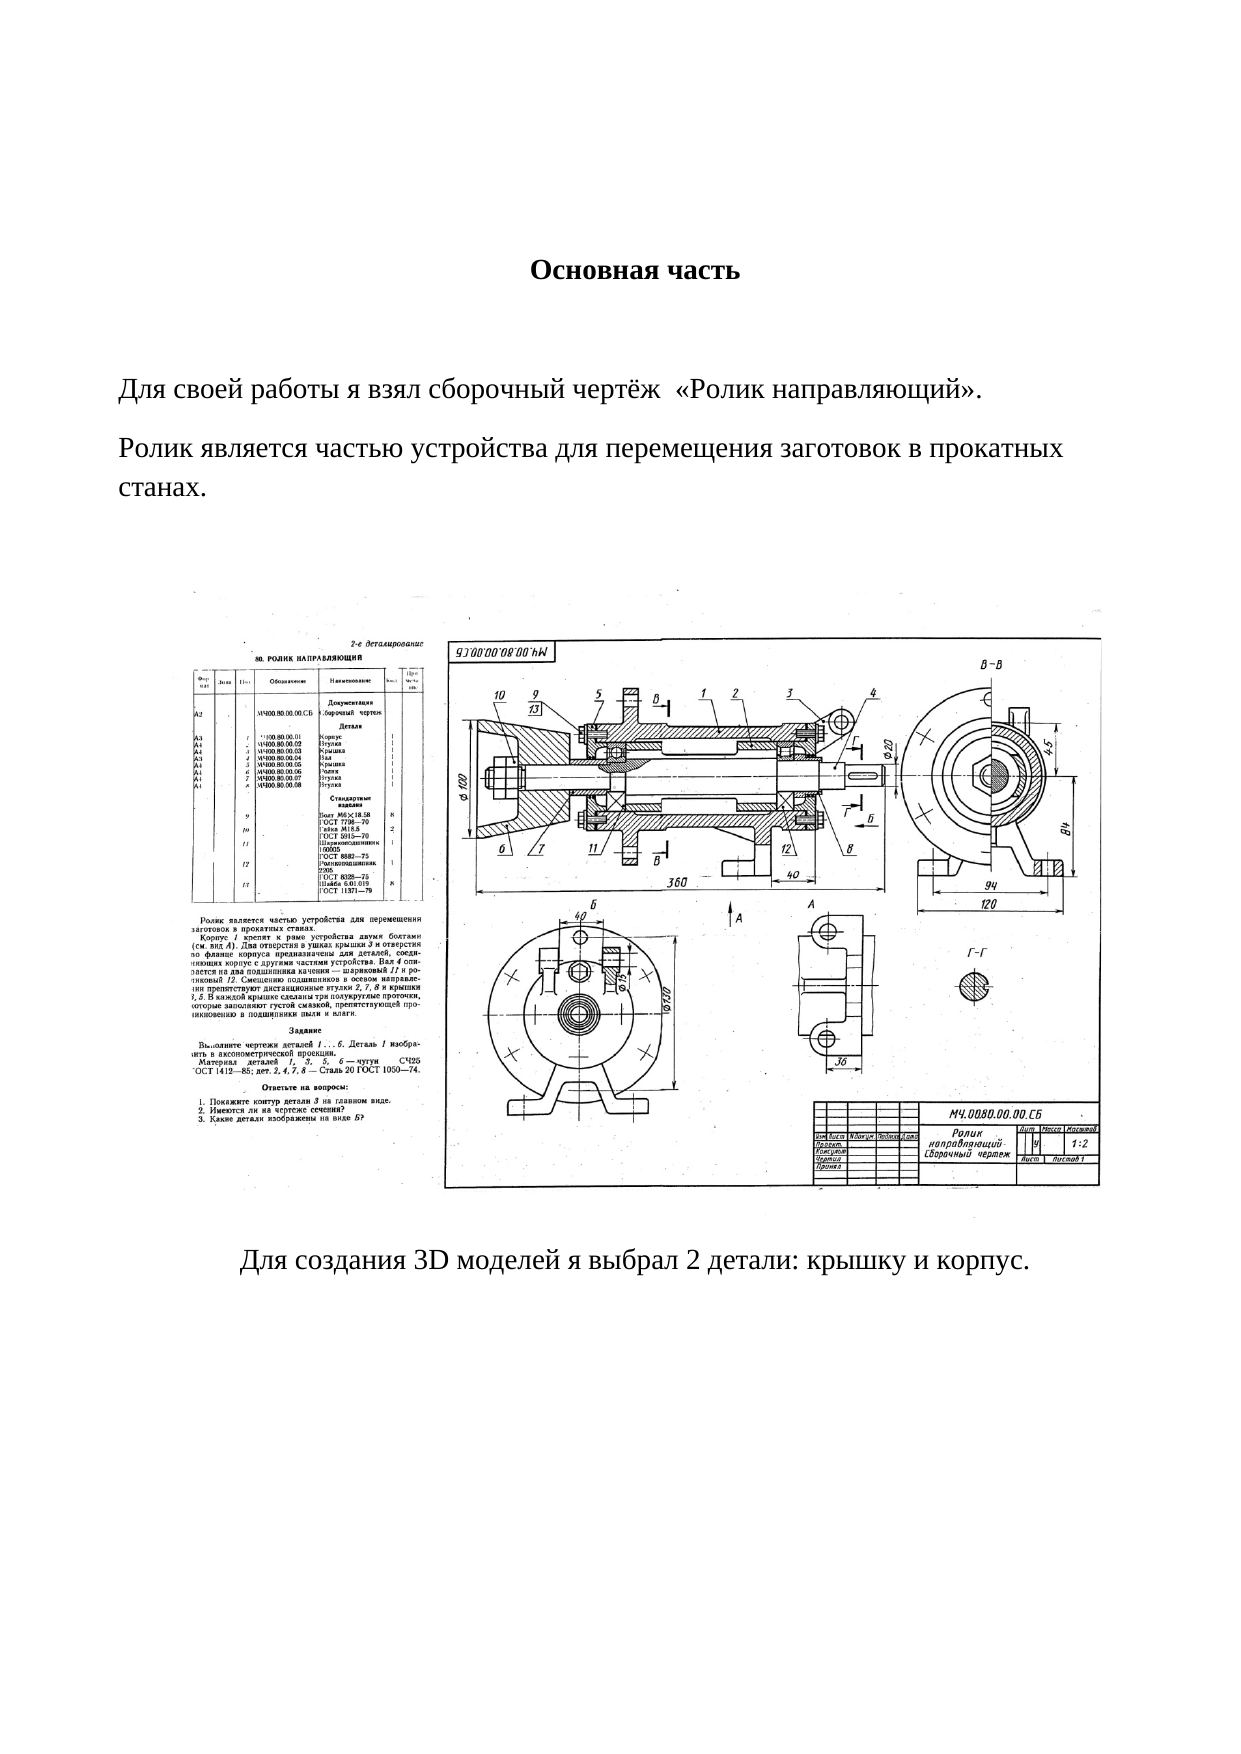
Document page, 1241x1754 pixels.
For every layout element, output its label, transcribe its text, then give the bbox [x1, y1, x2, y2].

text Для своей работы я взял сборочный чертёж «Ролик направляющий». [118, 371, 1152, 404]
picture [168, 587, 1102, 1218]
text Для создания 3D моделей я выбрал 2 детали: крышку и корпус. [118, 1242, 1152, 1276]
text Ролик является частью устройства для перемещения заготовок в прокатных станах. [118, 430, 1152, 502]
text Основная часть [118, 252, 1152, 286]
